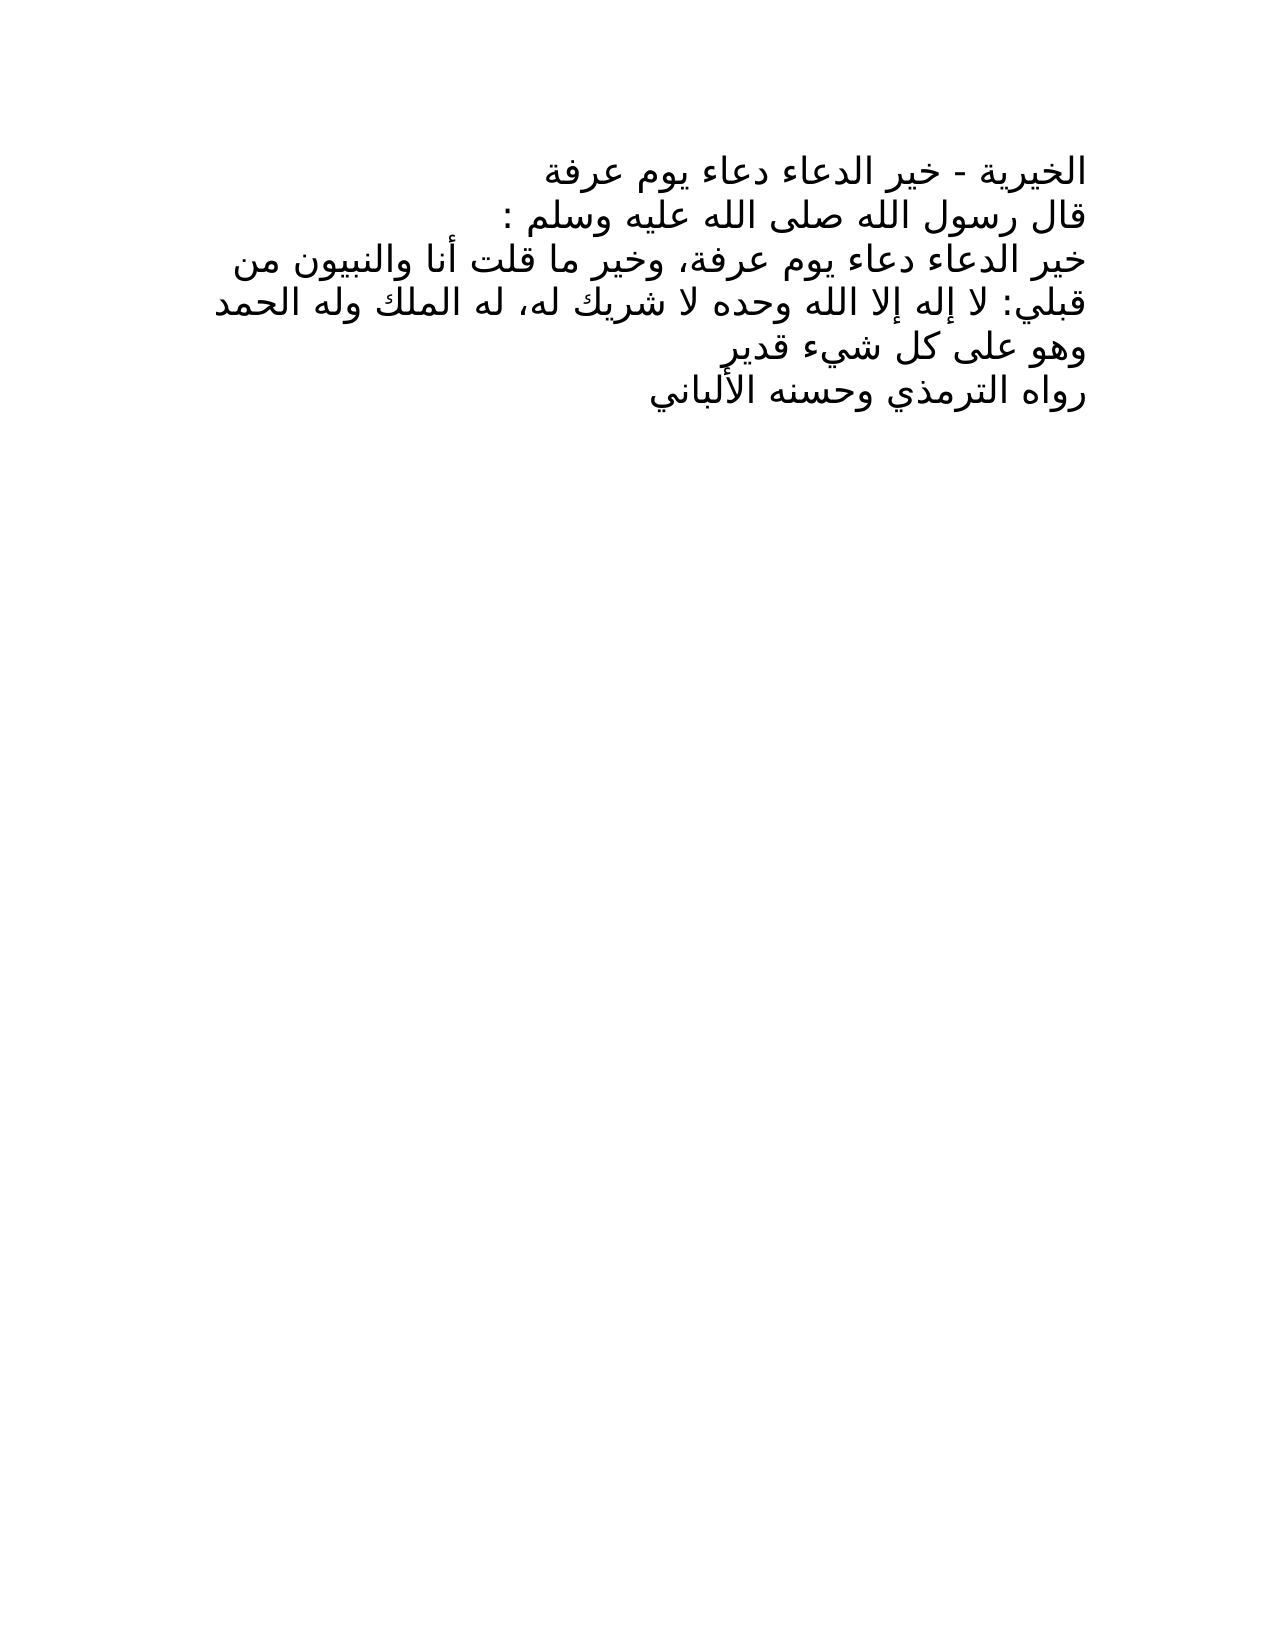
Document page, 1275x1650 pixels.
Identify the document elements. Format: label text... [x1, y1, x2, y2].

text قال رسول الله صلى الله عليه وسلم : [187, 194, 1087, 237]
text الخيرية - خير الدعاء دعاء يوم عرفة [187, 150, 1087, 194]
text خير الدعاء دعاء يوم عرفة، وخير ما قلت أنا والنبيون من قبلي: لا إله إلا الله وحده لا شريك له، له الملك وله الحمد وهو على كل شيء قدير [187, 237, 1087, 368]
text رواه الترمذي وحسنه الألباني [187, 368, 1087, 412]
